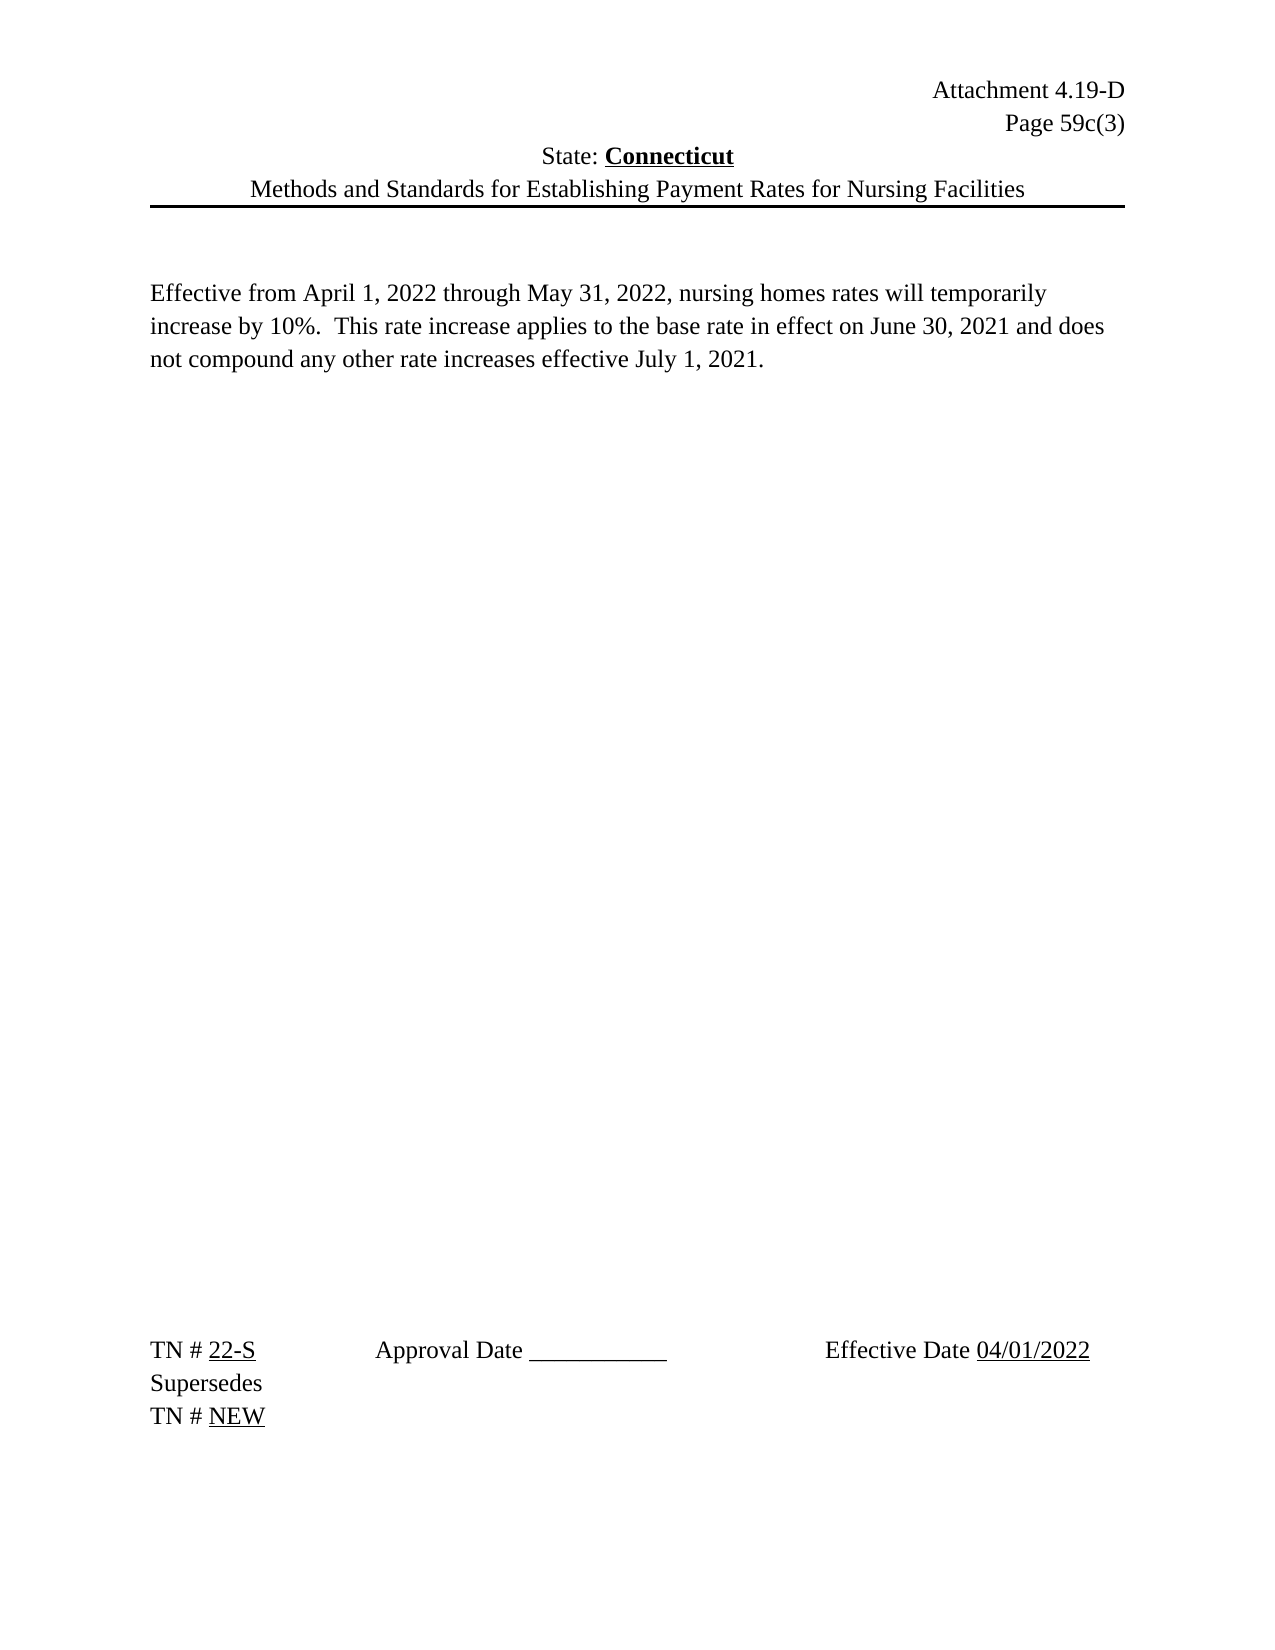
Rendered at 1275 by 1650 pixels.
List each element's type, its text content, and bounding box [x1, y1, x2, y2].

text State: Connecticut [150, 141, 1125, 170]
text TN # 22-S Approval Date ___________ Effective Date 04/01/2022 [150, 1335, 1125, 1364]
text Effective from April 1, 2022 through May 31, 2022, nursing homes rates will temporarily increase by 10%. This rate increase applies to the base rate in effect on June 30, 2021 and does not compound any other rate increases effective July 1, 2021. [150, 278, 1125, 373]
text Methods and Standards for Establishing Payment Rates for Nursing Facilities [150, 174, 1125, 205]
text Page 59c(3) [381, 108, 1125, 137]
text Supersedes [150, 1368, 1125, 1397]
text Attachment 4.19-D [381, 75, 1125, 104]
text TN # NEW [150, 1401, 1125, 1430]
